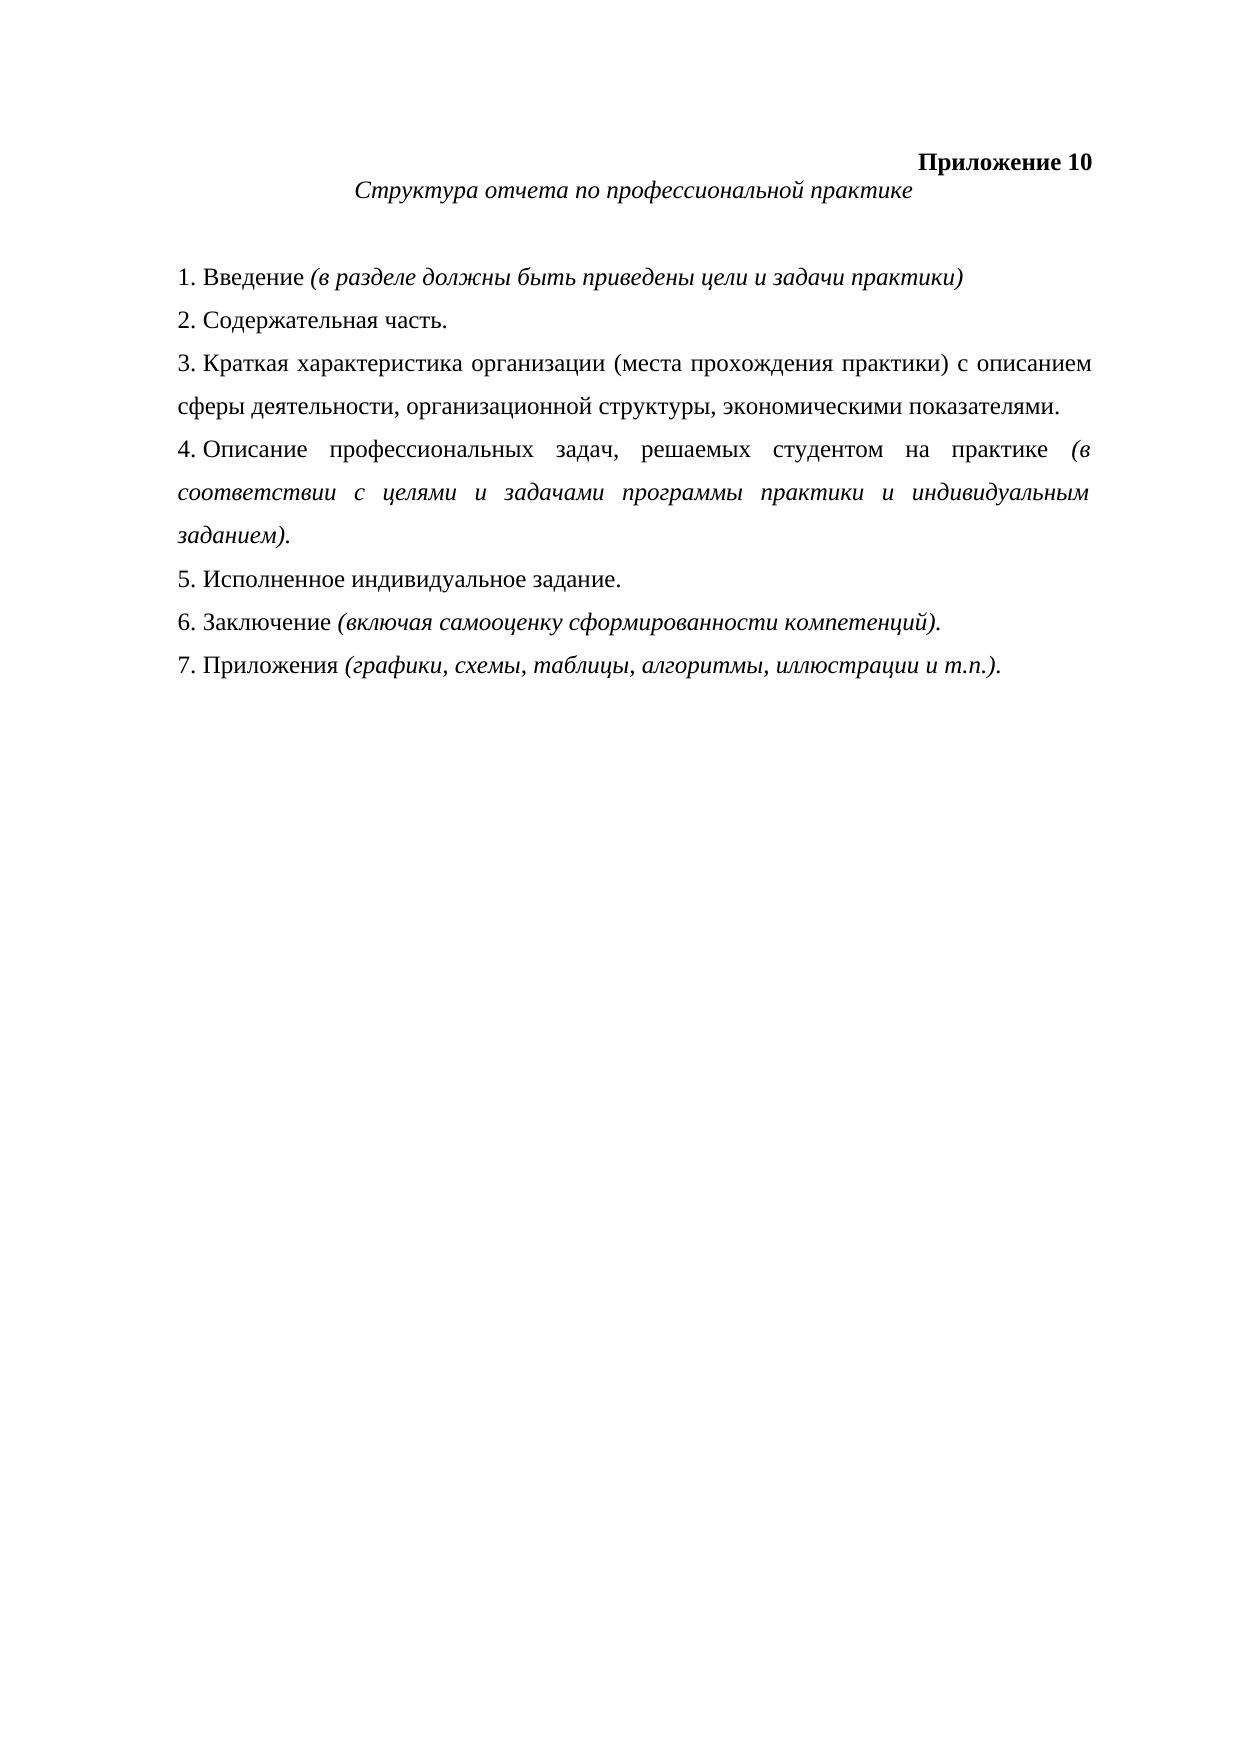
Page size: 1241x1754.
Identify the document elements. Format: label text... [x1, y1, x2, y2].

list Описание профессиональных задач, решаемых студентом на практике (в соответствии с целями и задачами программы практики и индивидуальным заданием). [177, 434, 1092, 549]
text Приложение 10 [161, 147, 1092, 176]
text Структура отчета по профессиональной практике [177, 176, 1092, 204]
list Краткая характеристика организации (места прохождения практики) с описанием сферы деятельности, организационной структуры, экономическими показателями. [177, 348, 1092, 420]
list Приложения (графики, схемы, таблицы, алгоритмы, иллюстрации и т.п.). [177, 650, 1092, 679]
list Заключение (включая самооценку сформированности компетенций). [177, 607, 1092, 636]
list Содержательная часть. [177, 305, 1092, 334]
list Введение (в разделе должны быть приведены цели и задачи практики) [177, 262, 1092, 291]
list Исполненное индивидуальное задание. [177, 564, 1092, 592]
